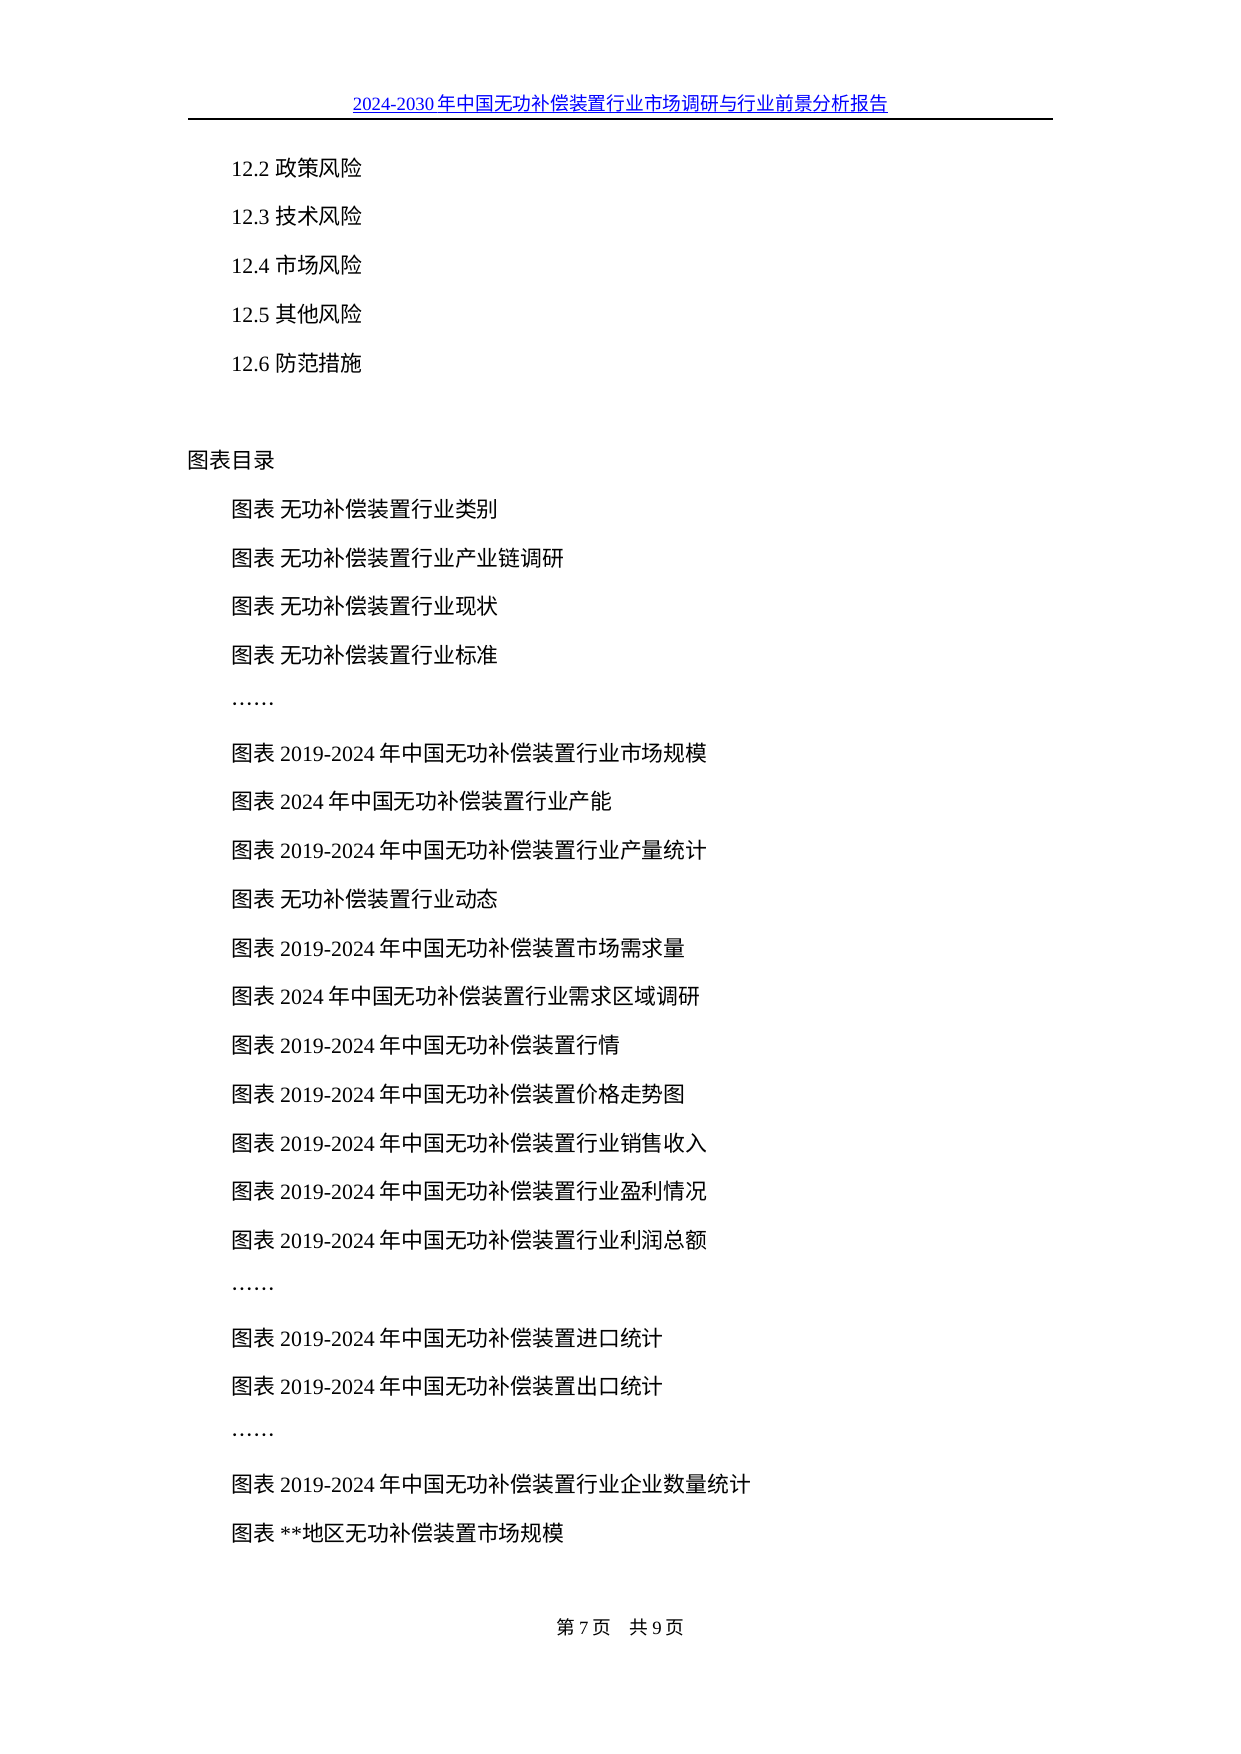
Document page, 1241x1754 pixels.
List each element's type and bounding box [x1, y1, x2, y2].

text [187, 150, 1053, 1548]
